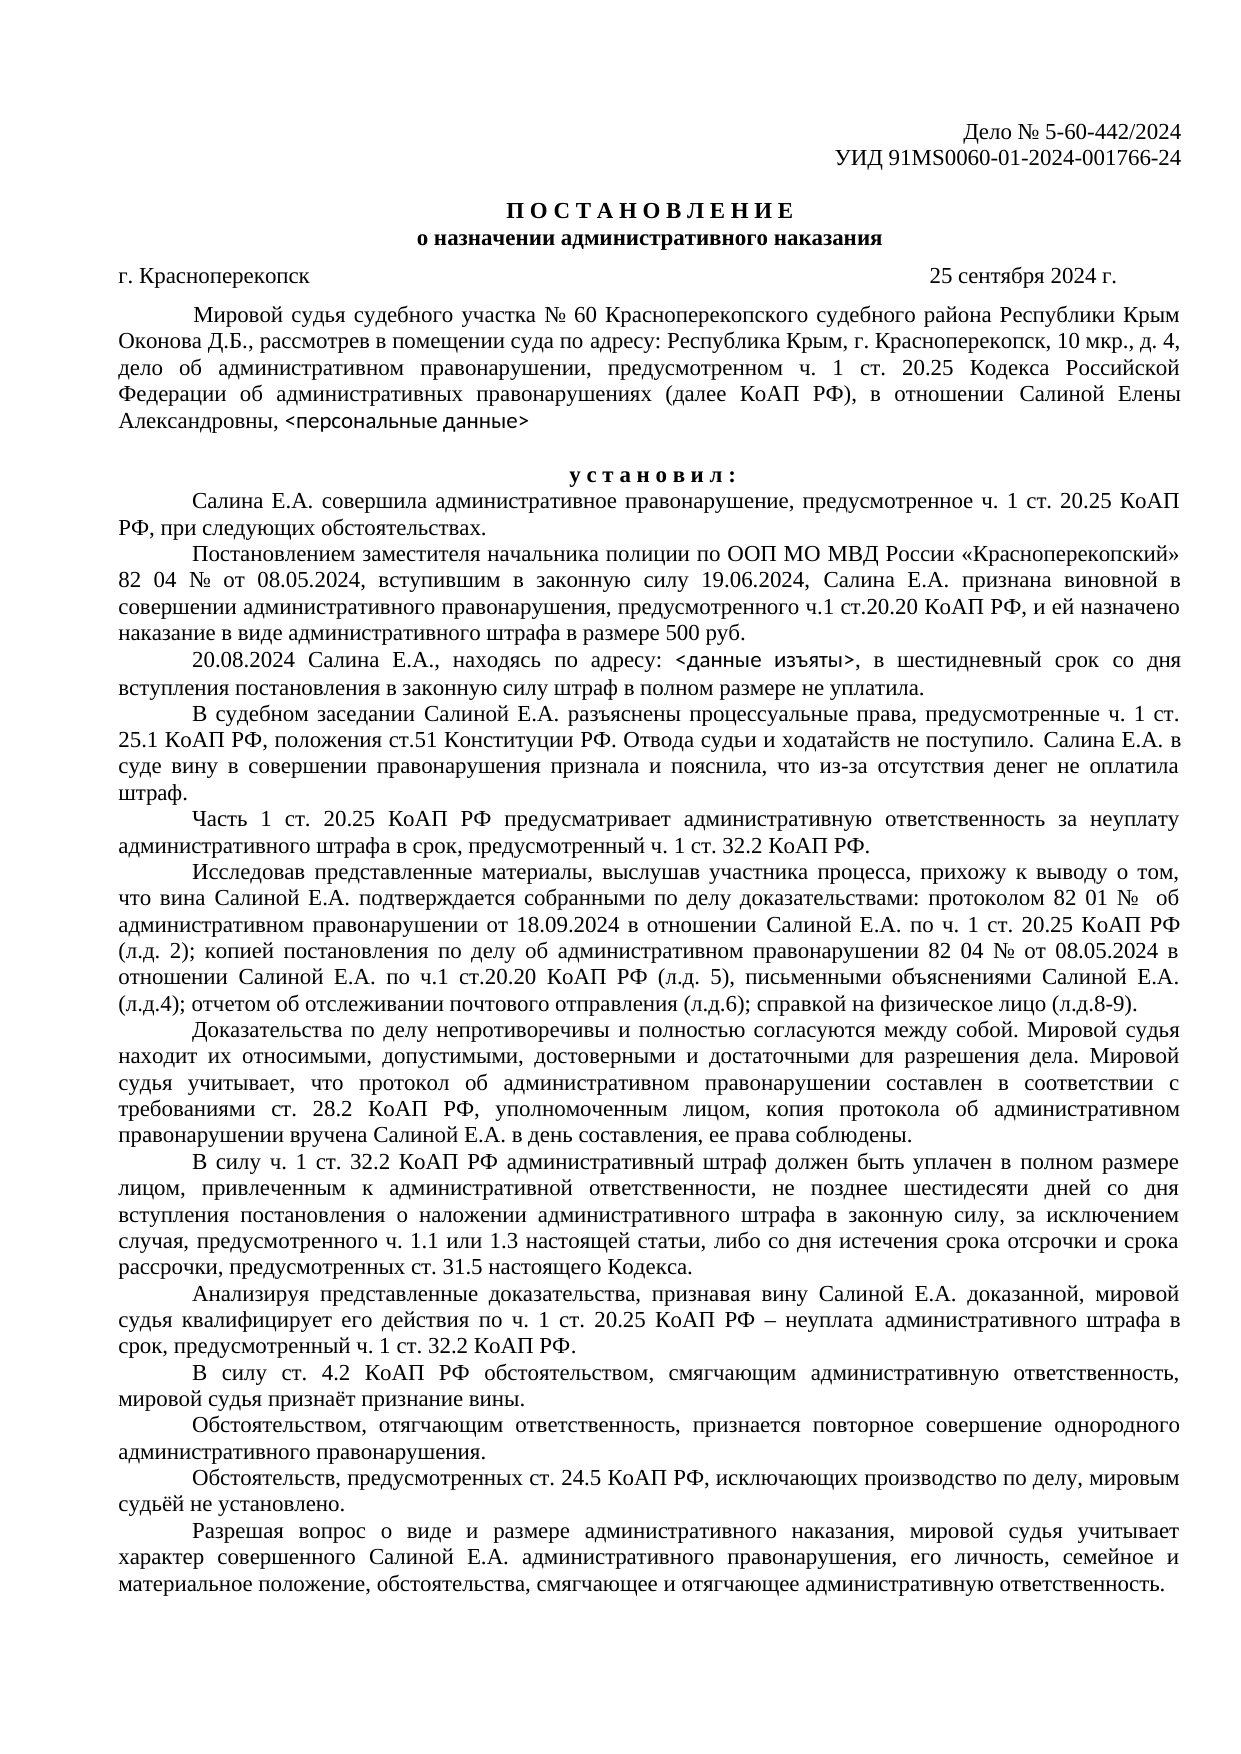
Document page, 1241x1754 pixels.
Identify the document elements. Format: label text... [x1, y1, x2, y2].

text В судебном заседании Салиной Е.А. разъяснены процессуальные права, предусмотренные ч. 1 ст. 25.1 КоАП РФ, положения ст.51 Конституции РФ. Отвода судьи и ходатайств не поступило. Салина Е.А. в суде вину в совершении правонарушения признала и пояснила, что из-за отсутствия денег не оплатила штраф. [118, 700, 1181, 805]
text Доказательства по делу непротиворечивы и полностью согласуются между собой. Мировой судья находит их относимыми, допустимыми, достоверными и достаточными для разрешения дела. Мировой судья учитывает, что протокол об административном правонарушении составлен в соответствии с требованиями ст. 28.2 КоАП РФ, уполномоченным лицом, копия протокола об административном правонарушении вручена Салиной Е.А. в день составления, ее права соблюдены. [118, 1016, 1181, 1148]
text Мировой судья судебного участка № 60 Красноперекопского судебного района Республики Крым Оконова Д.Б., рассмотрев в помещении суда по адресу: Республика Крым, г. Красноперекопск, 10 мкр., д. 4, дело об административном правонарушении, предусмотренном ч. 1 ст. 20.25 Кодекса Российской Федерации об административных правонарушениях (далее КоАП РФ), в отношении Салиной Елены Александровны, <персональные данные> [118, 301, 1181, 435]
text Анализируя представленные доказательства, признавая вину Салиной Е.А. доказанной, мировой судья квалифицирует его действия по ч. 1 ст. 20.25 КоАП РФ – неуплата административного штрафа в срок, предусмотренный ч. 1 ст. 32.2 КоАП РФ. [118, 1280, 1181, 1359]
text Салина Е.А. совершила административное правонарушение, предусмотренное ч. 1 ст. 20.25 КоАП РФ, при следующих обстоятельствах. [118, 487, 1181, 540]
text Постановлением заместителя начальника полиции по ООП МО МВД России «Красноперекопский» 82 04 № от 08.05.2024, вступившим в законную силу 19.06.2024, Салина Е.А. признана виновной в совершении административного правонарушения, предусмотренного ч.1 ст.20.20 КоАП РФ, и ей назначено наказание в виде административного штрафа в размере 500 руб. [118, 540, 1181, 646]
text Разрешая вопрос о виде и размере административного наказания, мировой судья учитывает характер совершенного Салиной Е.А. административного правонарушения, его личность, семейное и материальное положение, обстоятельства, смягчающее и отягчающее административную ответственность. [118, 1517, 1181, 1596]
text о назначении административного наказания [118, 223, 1181, 250]
text В силу ч. 1 ст. 32.2 КоАП РФ административный штраф должен быть уплачен в полном размере лицом, привлеченным к административной ответственности, не позднее шестидесяти дней со дня вступления постановления о наложении административного штрафа в законную силу, за исключением случая, предусмотренного ч. 1.1 или 1.3 настоящей статьи, либо со дня истечения срока отсрочки и срока рассрочки, предусмотренных ст. 31.5 настоящего Кодекса. [118, 1148, 1181, 1280]
text у с т а н о в и л : [118, 461, 1181, 487]
text Исследовав представленные материалы, выслушав участника процесса, прихожу к выводу о том, что вина Салиной Е.А. подтверждается собранными по делу доказательствами: протоколом 82 01 № об административном правонарушении от 18.09.2024 в отношении Салиной Е.А. по ч. 1 ст. 20.25 КоАП РФ (л.д. 2); копией постановления по делу об административном правонарушении 82 04 № от 08.05.2024 в отношении Салиной Е.А. по ч.1 ст.20.20 КоАП РФ (л.д. 5), письменными объяснениями Салиной Е.А. (л.д.4); отчетом об отслеживании почтового отправления (л.д.6); справкой на физическое лицо (л.д.8-9). [118, 858, 1181, 1016]
text П О С Т А Н О В Л Е Н И Е [118, 197, 1181, 223]
text Обстоятельств, предусмотренных ст. 24.5 КоАП РФ, исключающих производство по делу, мировым судьёй не установлено. [118, 1464, 1181, 1517]
text Обстоятельством, отягчающим ответственность, признается повторное совершение однородного административного правонарушения. [118, 1411, 1181, 1464]
text Дело № 5-60-442/2024 [118, 118, 1181, 144]
text г. Красноперекопск 25 сентября 2024 г. [118, 262, 1181, 289]
text 20.08.2024 Салина Е.А., находясь по адресу: <данные изъяты>, в шестидневный срок со дня вступления постановления в законную силу штраф в полном размере не уплатила. [118, 646, 1181, 700]
text В силу ст. 4.2 КоАП РФ обстоятельством, смягчающим административную ответственность, мировой судья признаёт признание вины. [118, 1359, 1181, 1411]
text Часть 1 ст. 20.25 КоАП РФ предусматривает административную ответственность за неуплату административного штрафа в срок, предусмотренный ч. 1 ст. 32.2 КоАП РФ. [118, 805, 1181, 858]
text УИД 91MS0060-01-2024-001766-24 [118, 144, 1181, 171]
